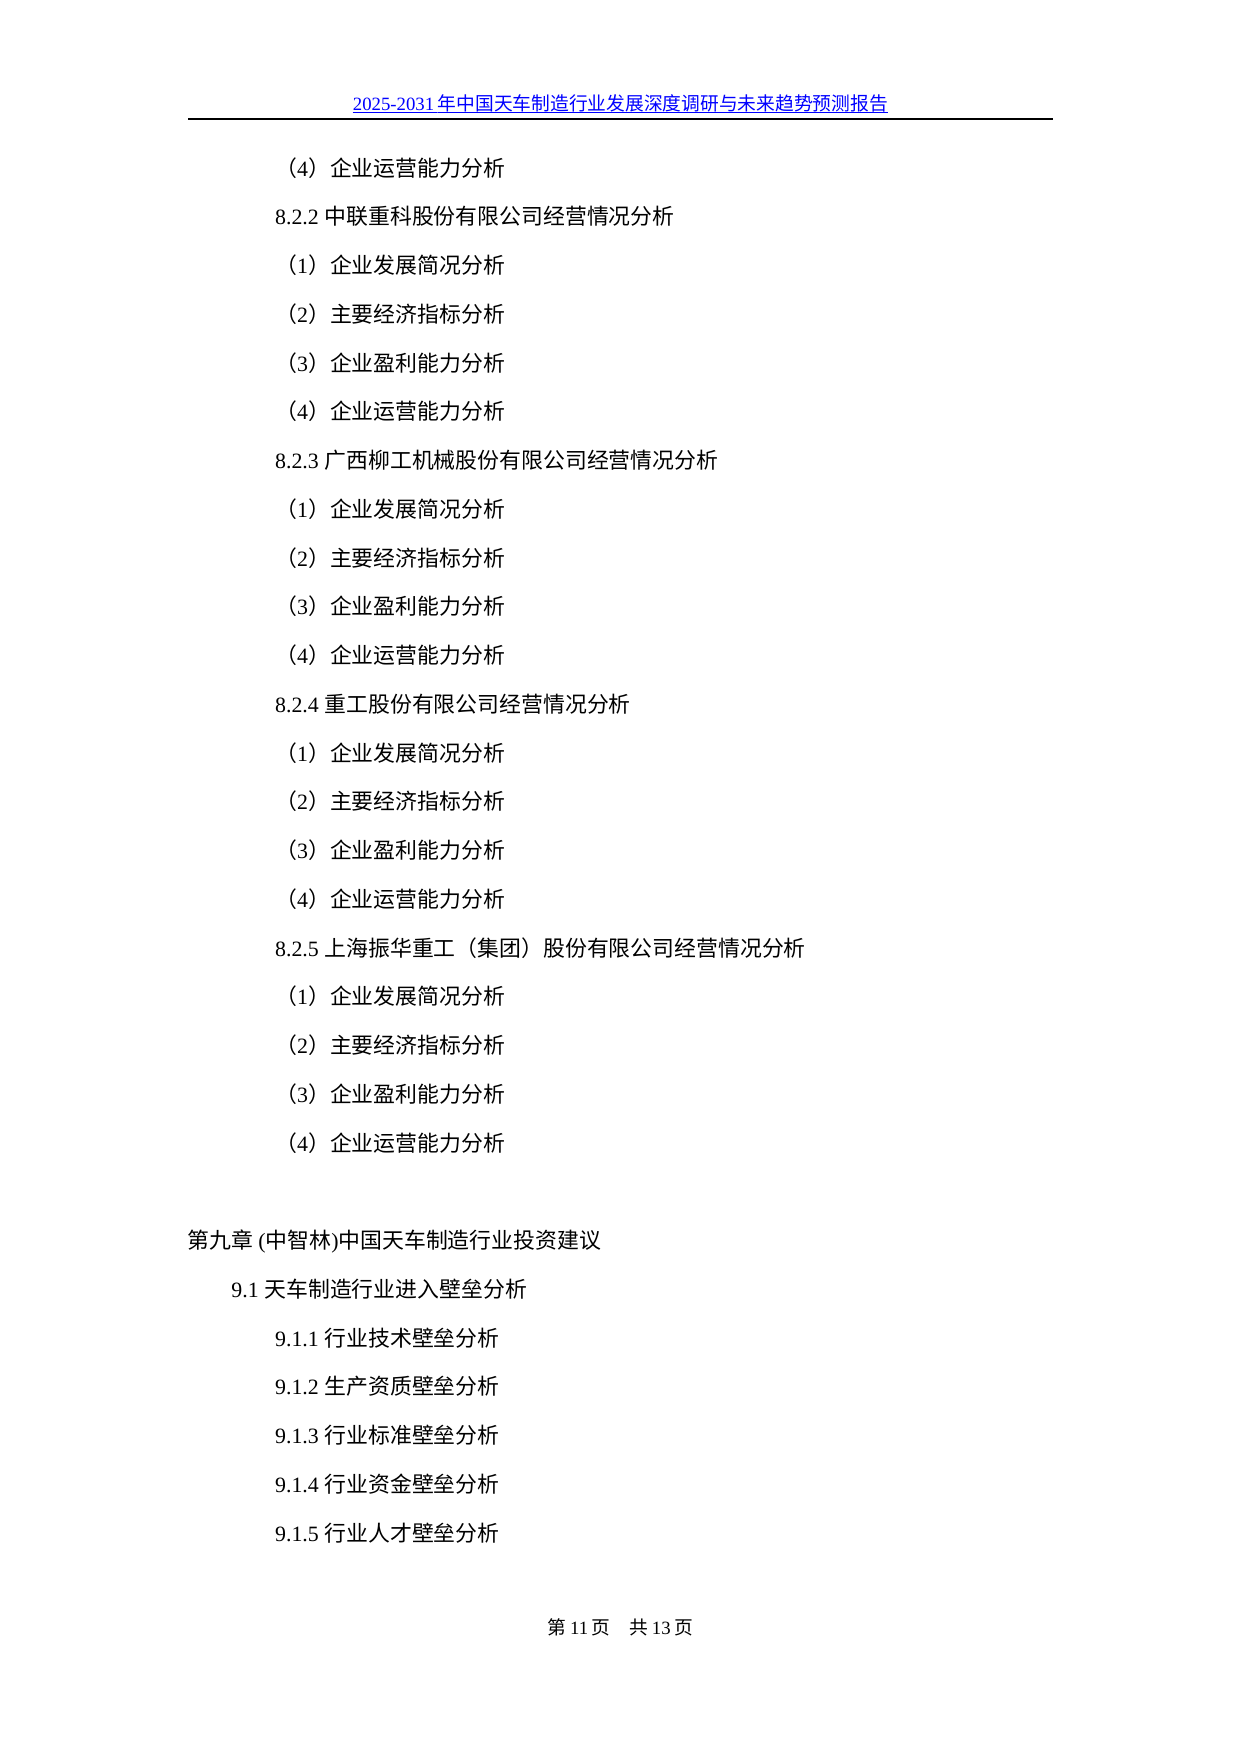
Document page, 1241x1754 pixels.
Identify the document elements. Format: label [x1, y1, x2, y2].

text [187, 150, 1053, 1548]
